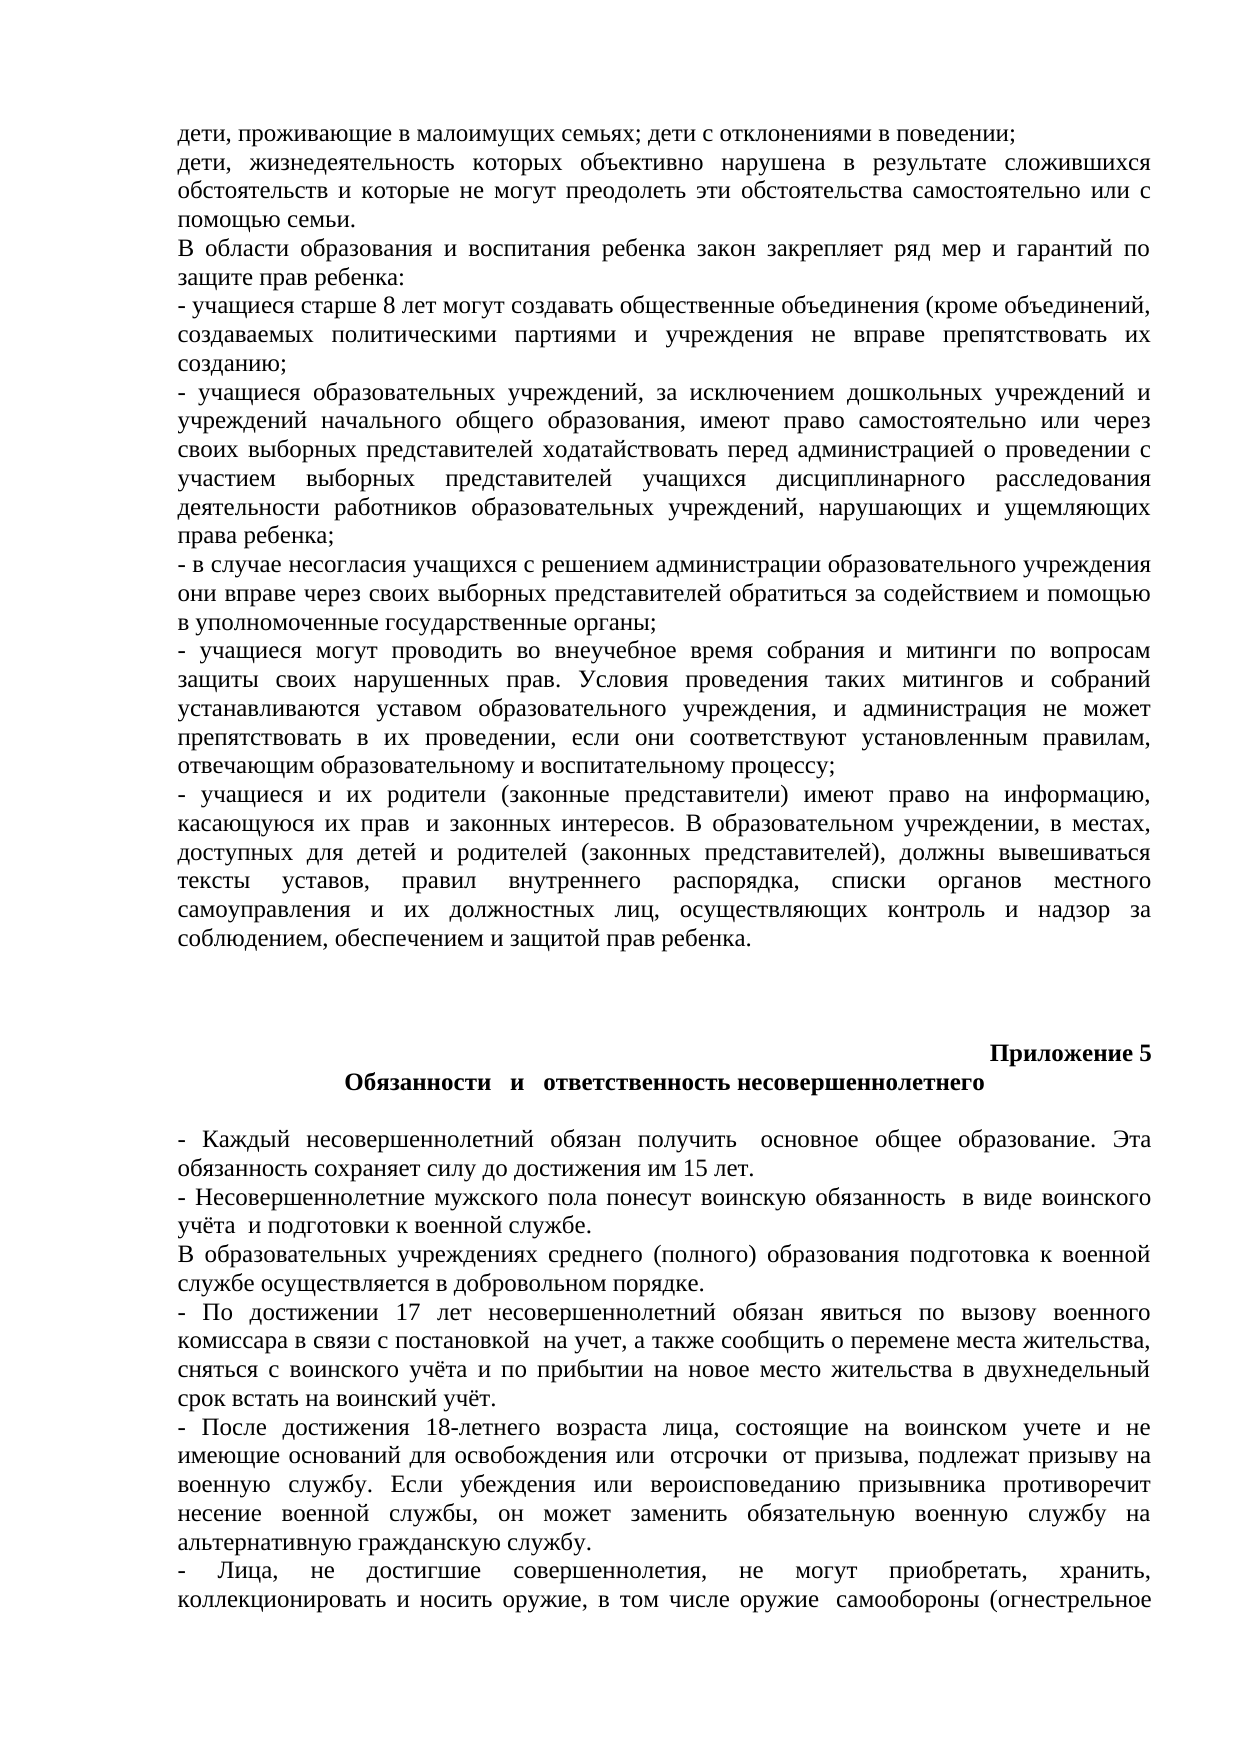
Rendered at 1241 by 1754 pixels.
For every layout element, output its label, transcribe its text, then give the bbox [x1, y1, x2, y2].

text - После достижения 18-летнего возраста лица, состоящие на воинском учете и не имеющие оснований для освобождения или отсрочки от призыва, подлежат призыву на военную службу. Если убеждения или вероисповеданию призывника противоречит несение военной службы, он может заменить обязательную военную службу на альтернативную гражданскую службу. [177, 1412, 1152, 1556]
text дети, жизнедеятельность которых объективно нарушена в результате сложившихся обстоятельств и которые не могут преодолеть эти обстоятельства самостоятельно или с помощью семьи. [177, 147, 1152, 233]
text - Каждый несовершеннолетний обязан получить основное общее образование. Эта обязанность сохраняет силу до достижения им 15 лет. [177, 1124, 1152, 1182]
text - учащиеся старше 8 лет могут создавать общественные объединения (кроме объединений, создаваемых политическими партиями и учреждения не вправе препятствовать их созданию; [177, 291, 1152, 377]
text - учащиеся образовательных учреждений, за исключением дошкольных учреждений и учреждений начального общего образования, имеют право самостоятельно или через своих выборных представителей ходатайствовать перед администрацией о проведении с участием выборных представителей учащихся дисциплинарного расследования деятельности работников образовательных учреждений, нарушающих и ущемляющих права ребенка; [177, 377, 1152, 549]
text В образовательных учреждениях среднего (полного) образования подготовка к военной службе осуществляется в добровольном порядке. [177, 1239, 1152, 1297]
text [177, 1556, 1152, 1613]
text Приложение 5 [177, 1038, 1152, 1067]
text - учащиеся и их родители (законные представители) имеют право на информацию, касающуюся их прав и законных интересов. В образовательном учреждении, в местах, доступных для детей и родителей (законных представителей), должны вывешиваться тексты уставов, правил внутреннего распорядка, списки органов местного самоуправления и их должностных лиц, осуществляющих контроль и надзор за соблюдением, обеспечением и защитой прав ребенка. [177, 779, 1152, 952]
text дети, проживающие в малоимущих семьях; дети с отклонениями в поведении; [177, 118, 1152, 147]
text - учащиеся могут проводить во внеучебное время собрания и митинги по вопросам защиты своих нарушенных прав. Условия проведения таких митингов и собраний устанавливаются уставом образовательного учреждения, и администрация не может препятствовать в их проведении, если они соответствуют установленным правилам, отвечающим образовательному и воспитательному процессу; [177, 636, 1152, 779]
text - По достижении 17 лет несовершеннолетний обязан явиться по вызову военного комиссара в связи с постановкой на учет, а также сообщить о перемене места жительства, сняться с воинского учёта и по прибытии на новое место жительства в двухнедельный срок встать на воинский учёт. [177, 1297, 1152, 1412]
text - Несовершеннолетние мужского пола понесут воинскую обязанность в виде воинского учёта и подготовки к военной службе. [177, 1182, 1152, 1239]
text - в случае несогласия учащихся с решением администрации образовательного учреждения они вправе через своих выборных представителей обратиться за содействием и помощью в уполномоченные государственные органы; [177, 549, 1152, 636]
text Обязанности и ответственность несовершеннолетнего [177, 1067, 1152, 1096]
text В области образования и воспитания ребенка закон закрепляет ряд мер и гарантий по защите прав ребенка: [177, 233, 1152, 291]
